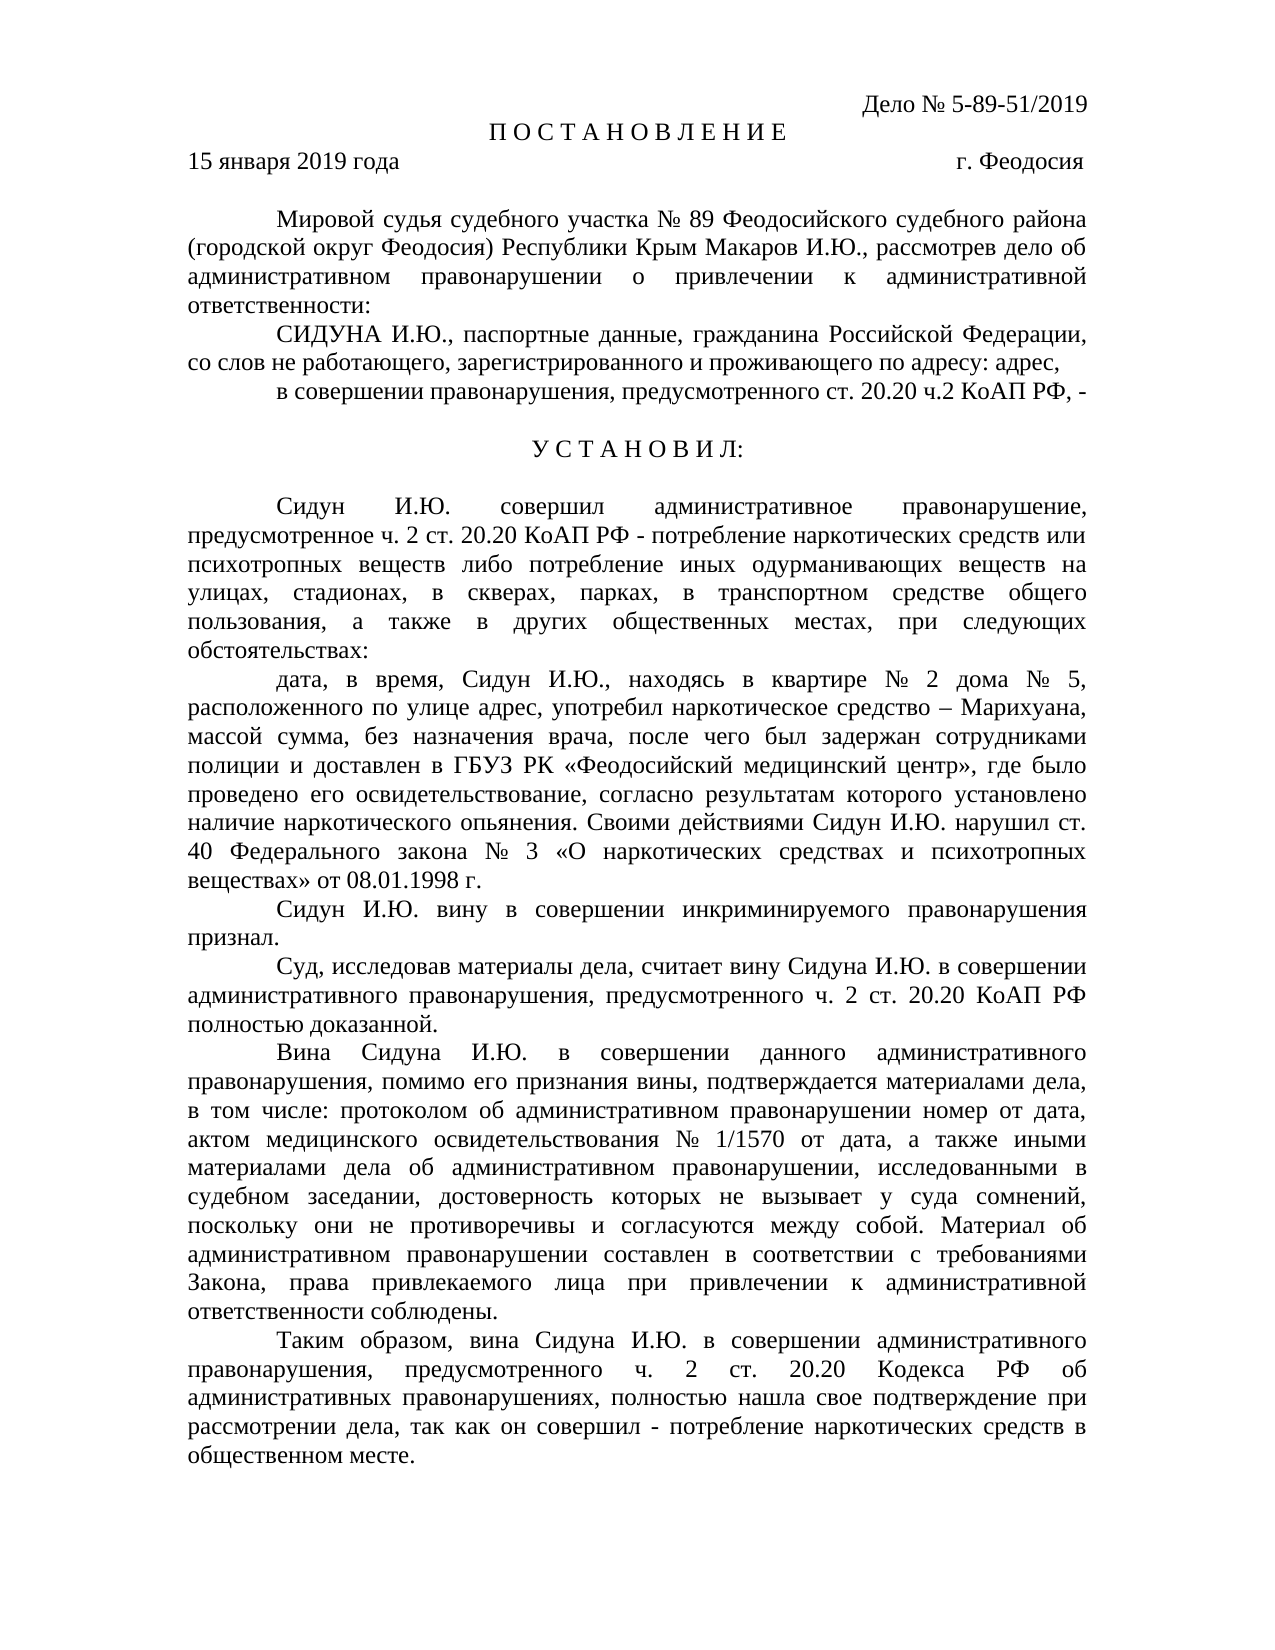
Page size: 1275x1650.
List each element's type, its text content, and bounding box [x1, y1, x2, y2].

text Таким образом, вина Сидуна И.Ю. в совершении административного правонарушения, предусмотренного ч. 2 ст. 20.20 Кодекса РФ об административных правонарушениях, полностью нашла свое подтверждение при рассмотрении дела, так как он совершил - потребление наркотических средств в общественном месте. [187, 1325, 1087, 1469]
text Сидун И.Ю. вину в совершении инкриминируемого правонарушения признал. [187, 894, 1087, 951]
text Дело № 5-89-51/2019 [187, 89, 1087, 117]
text в совершении правонарушения, предусмотренного ст. 20.20 ч.2 КоАП РФ, - [187, 376, 1087, 405]
text Вина Сидуна И.Ю. в совершении данного административного правонарушения, помимо его признания вины, подтверждается материалами дела, в том числе: протоколом об административном правонарушении номер от дата, актом медицинского освидетельствования № 1/1570 от дата, а также иными материалами дела об административном правонарушении, исследованными в судебном заседании, достоверность которых не вызывает у суда сомнений, поскольку они не противоречивы и согласуются между собой. Материал об административном правонарушении составлен в соответствии с требованиями Закона, права привлекаемого лица при привлечении к административной ответственности соблюдены. [187, 1037, 1087, 1325]
text СИДУНА И.Ю., паспортные данные, гражданина Российской Федерации, со слов не работающего, зарегистрированного и проживающего по адресу: адрес, [187, 319, 1087, 376]
text У С Т А Н О В И Л: [187, 434, 1087, 462]
text дата, в время, Сидун И.Ю., находясь в квартире № 2 дома № 5, расположенного по улице адрес, употребил наркотическое средство – Марихуана, массой сумма, без назначения врача, после чего был задержан сотрудниками полиции и доставлен в ГБУЗ РК «Феодосийский медицинский центр», где было проведено его освидетельствование, согласно результатам которого установлено наличие наркотического опьянения. Своими действиями Сидун И.Ю. нарушил ст. 40 Федерального закона № 3 «О наркотических средствах и психотропных веществах» от 08.01.1998 г. [187, 664, 1087, 894]
text 15 января 2019 года г. Феодосия [187, 146, 1087, 175]
text Сидун И.Ю. совершил административное правонарушение, предусмотренное ч. 2 ст. 20.20 КоАП РФ - потребление наркотических средств или психотропных веществ либо потребление иных одурманивающих веществ на улицах, стадионах, в скверах, парках, в транспортном средстве общего пользования, а также в других общественных местах, при следующих обстоятельствах: [187, 491, 1087, 664]
text Суд, исследовав материалы дела, считает вину Сидуна И.Ю. в совершении административного правонарушения, предусмотренного ч. 2 ст. 20.20 КоАП РФ полностью доказанной. [187, 951, 1087, 1037]
text П О С Т А Н О В Л Е Н И Е [187, 117, 1087, 146]
text Мировой судья судебного участка № 89 Феодосийского судебного района (городской округ Феодосия) Республики Крым Макаров И.Ю., рассмотрев дело об административном правонарушении о привлечении к административной ответственности: [187, 204, 1087, 319]
